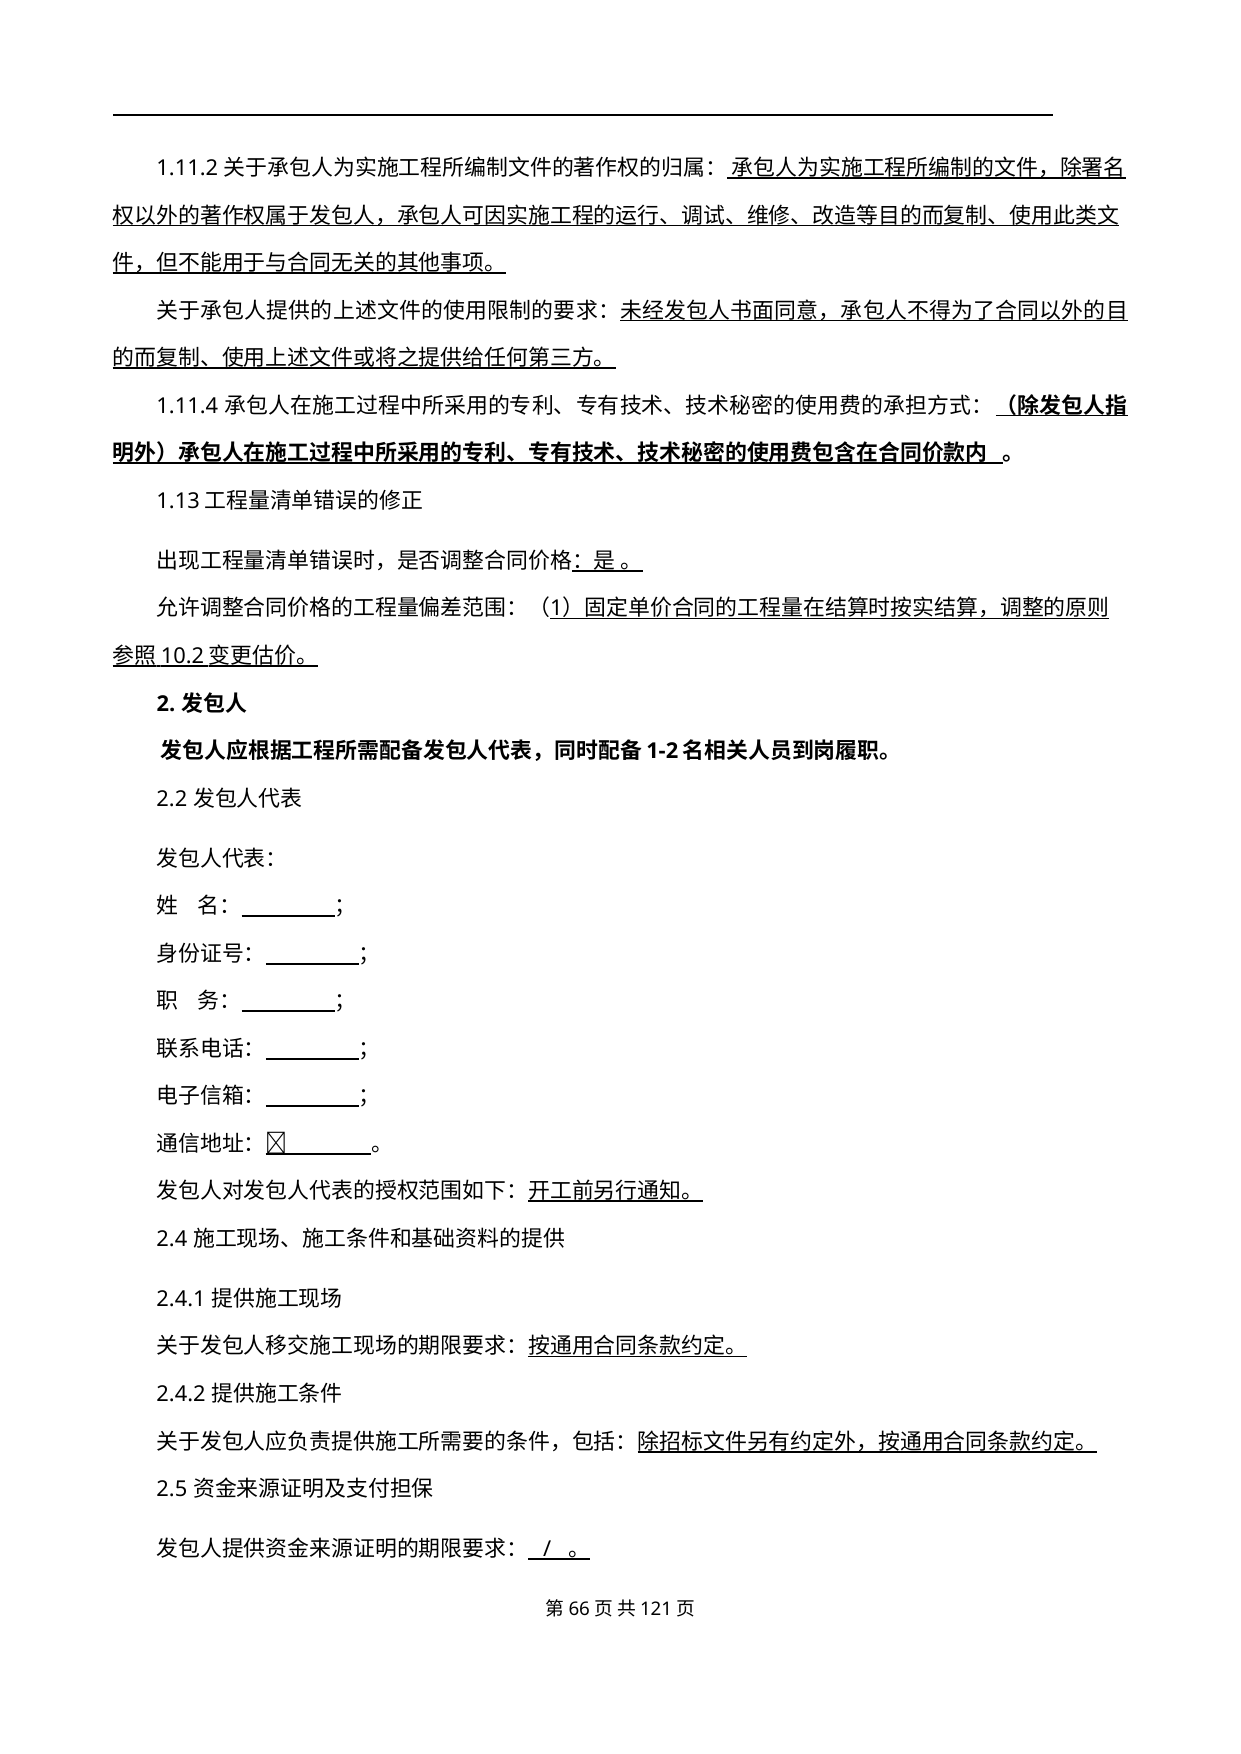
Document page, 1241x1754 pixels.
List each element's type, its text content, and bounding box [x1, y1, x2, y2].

text 2.5 资金来源证明及支付担保 [112, 1471, 1128, 1503]
text 发包人对发包人代表的授权范围如下：开工前另行通知。 [112, 1173, 1128, 1205]
text 2.4.2 提供施工条件 [112, 1376, 1128, 1408]
text 2. 发包人 [112, 686, 1128, 717]
text 关于承包人提供的上述文件的使用限制的要求：未经发包人书面同意，承包人不得为了合同以外的目的而复制、使用上述文件或将之提供给任何第三方。 [112, 293, 1128, 372]
text 关于发包人移交施工现场的期限要求：按通用合同条款约定。 [112, 1328, 1128, 1360]
text 职 务： ； [112, 983, 1128, 1015]
text 发包人代表： [112, 841, 1128, 872]
text 姓 名： ； [112, 888, 1128, 920]
text 2.4.1 提供施工现场 [112, 1281, 1128, 1313]
text 身份证号： ； [112, 936, 1128, 967]
text 1.13工程量清单错误的修正 [112, 483, 1128, 514]
text 1.11.4 承包人在施工过程中所采用的专利、专有技术、技术秘密的使用费的承担方式：（除发包人指明外）承包人在施工过程中所采用的专利、专有技术、技术秘密的使用费包含在合同价款内 。 [112, 388, 1128, 467]
text 允许调整合同价格的工程量偏差范围：（1）固定单价合同的工程量在结算时按实结算，调整的原则参照10.2变更估价。 [112, 590, 1128, 670]
text 发包人应根据工程所需配备发包人代表，同时配备1-2名相关人员到岗履职。 [128, 733, 1128, 765]
text 电子信箱： ； [112, 1078, 1128, 1110]
text 2.2 发包人代表 [112, 781, 1128, 812]
text 出现工程量清单错误时，是否调整合同价格：是 。 [112, 543, 1128, 574]
text 关于发包人应负责提供施工所需要的条件，包括：除招标文件另有约定外，按通用合同条款约定。 [112, 1424, 1128, 1455]
text 联系电话： ； [112, 1031, 1128, 1062]
text 发包人提供资金来源证明的期限要求： / 。 [112, 1531, 1128, 1563]
text 通信地址： 。 [112, 1126, 1128, 1157]
text 1.11.2 关于承包人为实施工程所编制文件的著作权的归属： 承包人为实施工程所编制的文件，除署名权以外的著作权属于发包人，承包人可因实施工程的运行、调试、维修、改造等目的而复制、使用此类文件，但不能用于与合同无关的其他事项。 [112, 150, 1128, 277]
text 2.4 施工现场、施工条件和基础资料的提供 [112, 1221, 1128, 1253]
